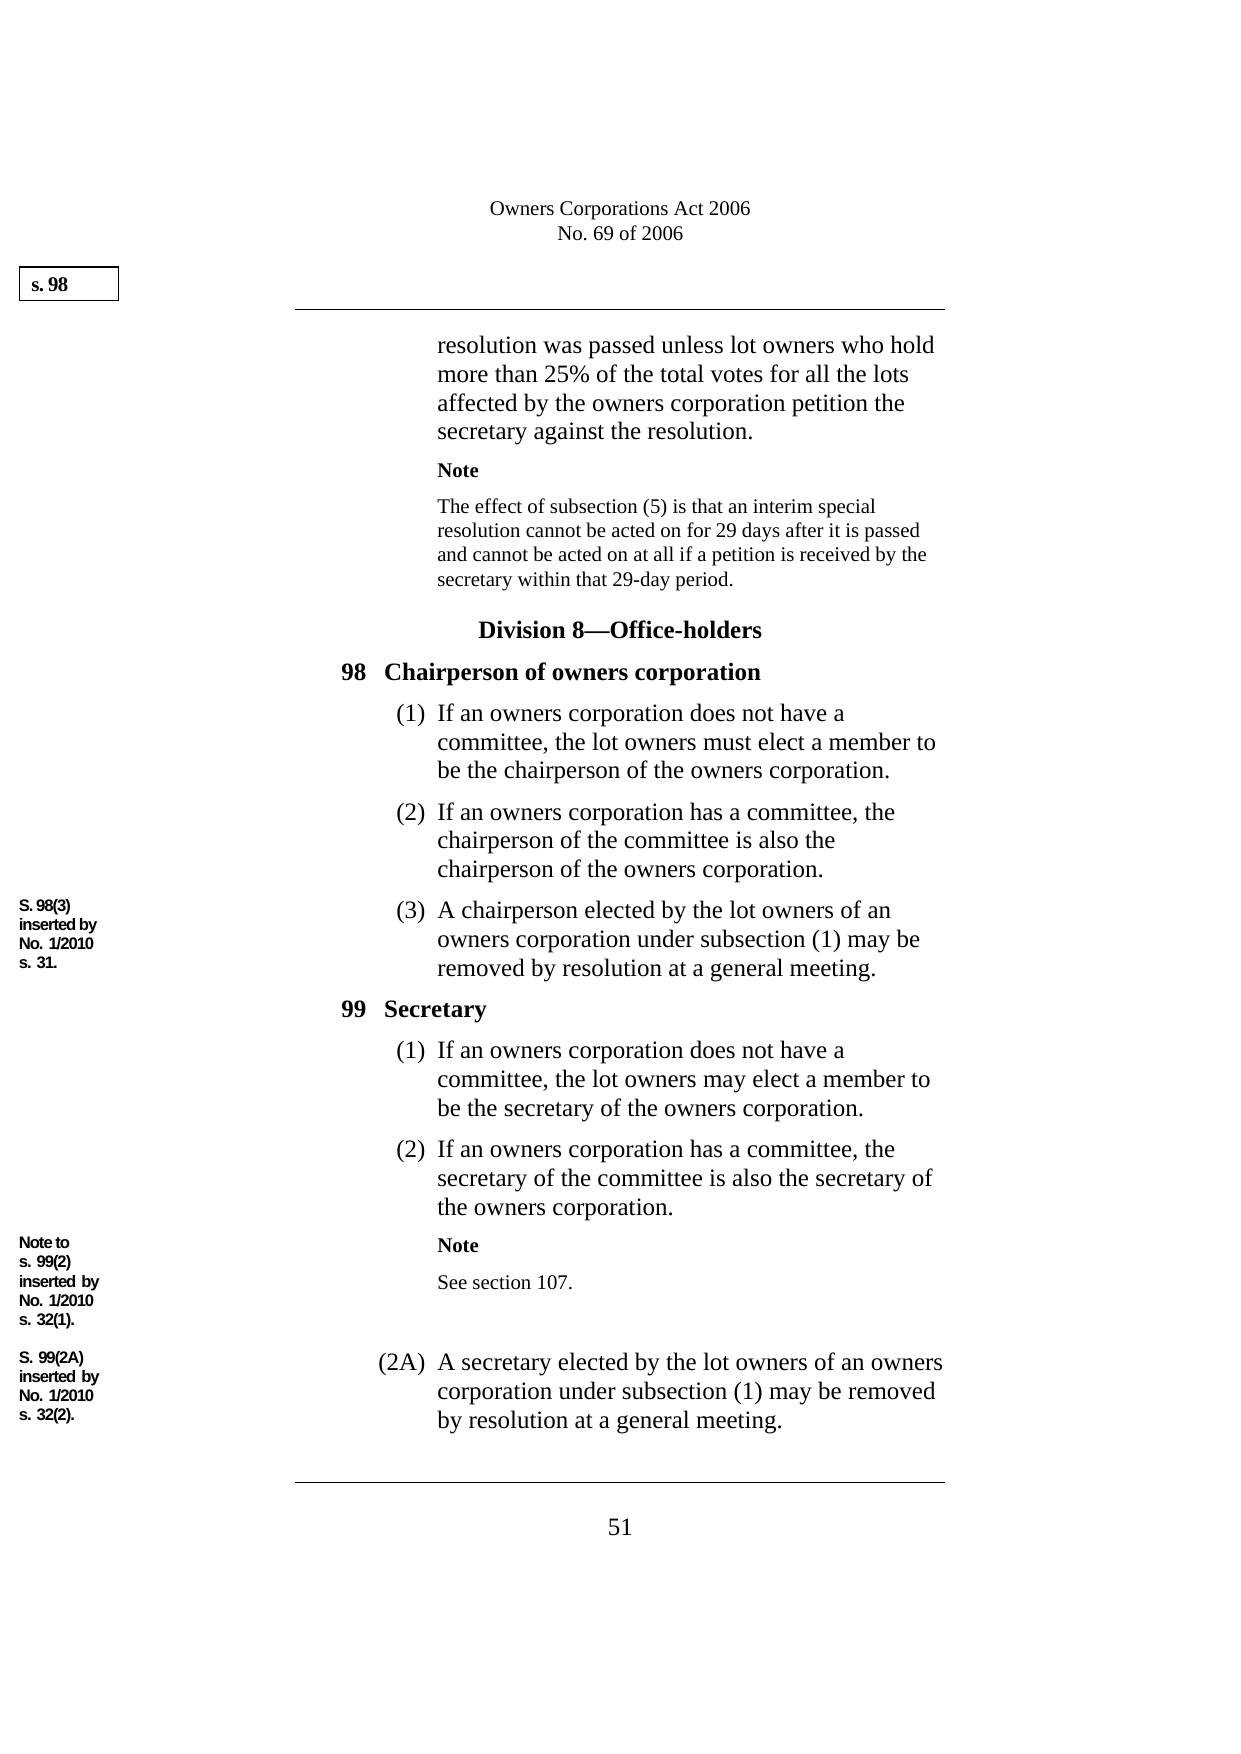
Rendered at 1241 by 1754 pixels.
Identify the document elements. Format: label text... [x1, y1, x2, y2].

text Note [437, 458, 945, 482]
subtitle (1) If an owners corporation does not have a committee, the lot owners must elect a member to be the chairperson of the owners corporation. [295, 698, 945, 784]
text S. 99(2A) inserted by No. 1/2010 s. 32(2). [19, 1347, 119, 1424]
subtitle (2) If an owners corporation has a committee, the chairperson of the committee is also the chairperson of the owners corporation. [295, 797, 945, 883]
text Note [437, 1233, 945, 1257]
text S. 98(3) inserted by No. 1/2010 s. 31. [19, 896, 119, 972]
subtitle (1) If an owners corporation does not have a committee, the lot owners may elect a member to be the secretary of the owners corporation. [295, 1036, 945, 1122]
subtitle Division 8—Office-holders [295, 616, 945, 644]
text Note to s. 99(2) inserted by No. 1/2010 s. 32(1). [19, 1233, 119, 1329]
text s. 98 [29, 269, 118, 298]
subtitle (3) A chairperson elected by the lot owners of an owners corporation under subsection (1) may be removed by resolution at a general meeting. [295, 896, 945, 982]
subtitle 98 Chairperson of owners corporation [295, 657, 945, 686]
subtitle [295, 330, 945, 445]
subtitle 99 Secretary [295, 994, 945, 1023]
subtitle (2) If an owners corporation has a committee, the secretary of the committee is also the secretary of the owners corporation. [295, 1134, 945, 1221]
subtitle (2A) A secretary elected by the lot owners of an owners corporation under subsection (1) may be removed by resolution at a general meeting. [295, 1347, 945, 1434]
text The effect of subsection (5) is that an interim special resolution cannot be acted on for 29 days after it is passed and cannot be acted on at all if a petition is received by the secretary within that 29-day period. [437, 494, 945, 591]
text See section 107. [437, 1269, 945, 1294]
